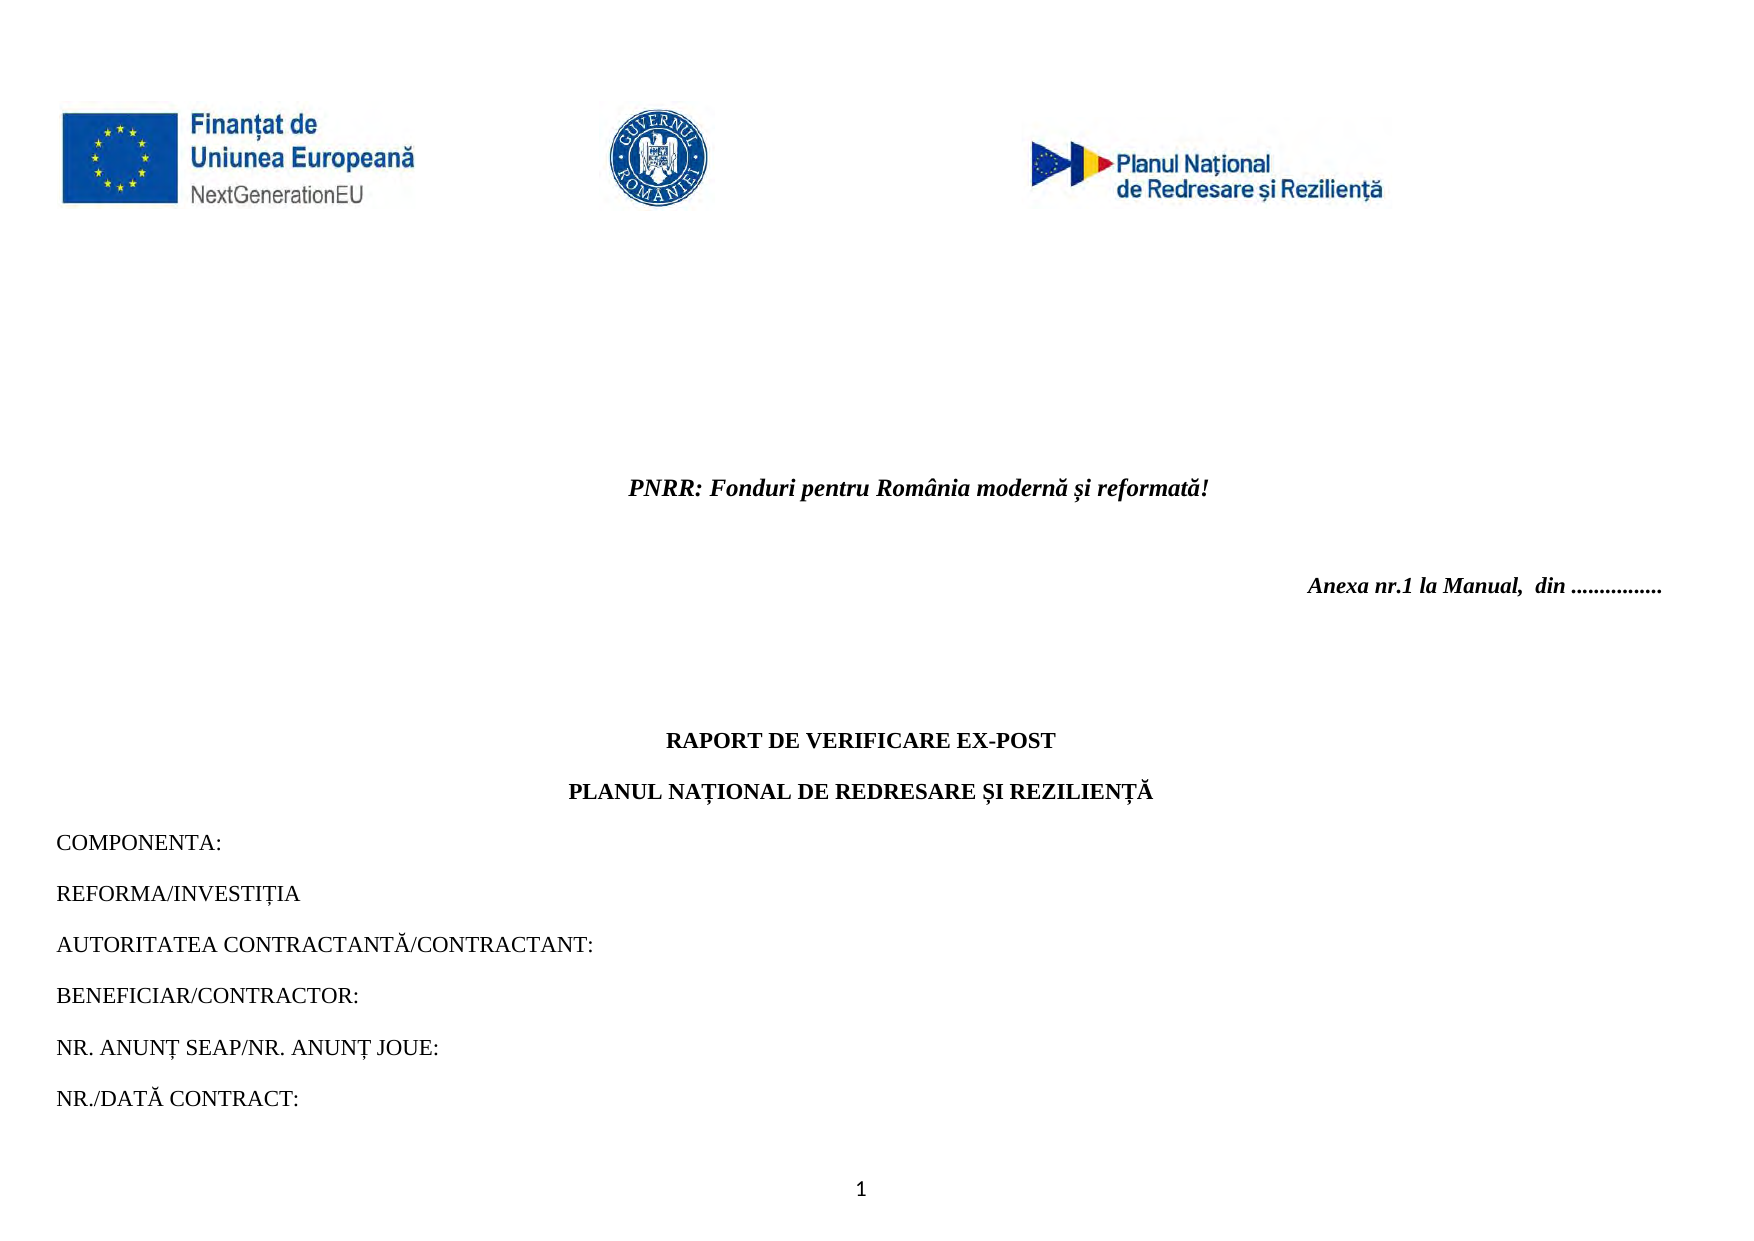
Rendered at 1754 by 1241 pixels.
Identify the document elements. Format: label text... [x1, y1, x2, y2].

text NR./DATĂ CONTRACT: [56, 1084, 1665, 1111]
text BENEFICIAR/CONTRACTOR: [56, 982, 1665, 1009]
text AUTORITATEA CONTRACTANTĂ/CONTRACTANT: [56, 931, 1665, 958]
text REFORMA/INVESTIȚIA [56, 880, 1665, 907]
text Anexa nr.1 la Manual, din ................ [56, 572, 1665, 598]
text PNRR: Fonduri pentru România modernă și reformată! [56, 473, 1665, 502]
text COMPONENTA: [56, 829, 1665, 856]
text RAPORT DE VERIFICARE EX-POST [56, 727, 1665, 754]
text PLANUL NAȚIONAL DE REDRESARE ȘI REZILIENȚĂ [56, 778, 1665, 805]
text NR. ANUNȚ SEAP/NR. ANUNȚ JOUE: [56, 1033, 1665, 1060]
